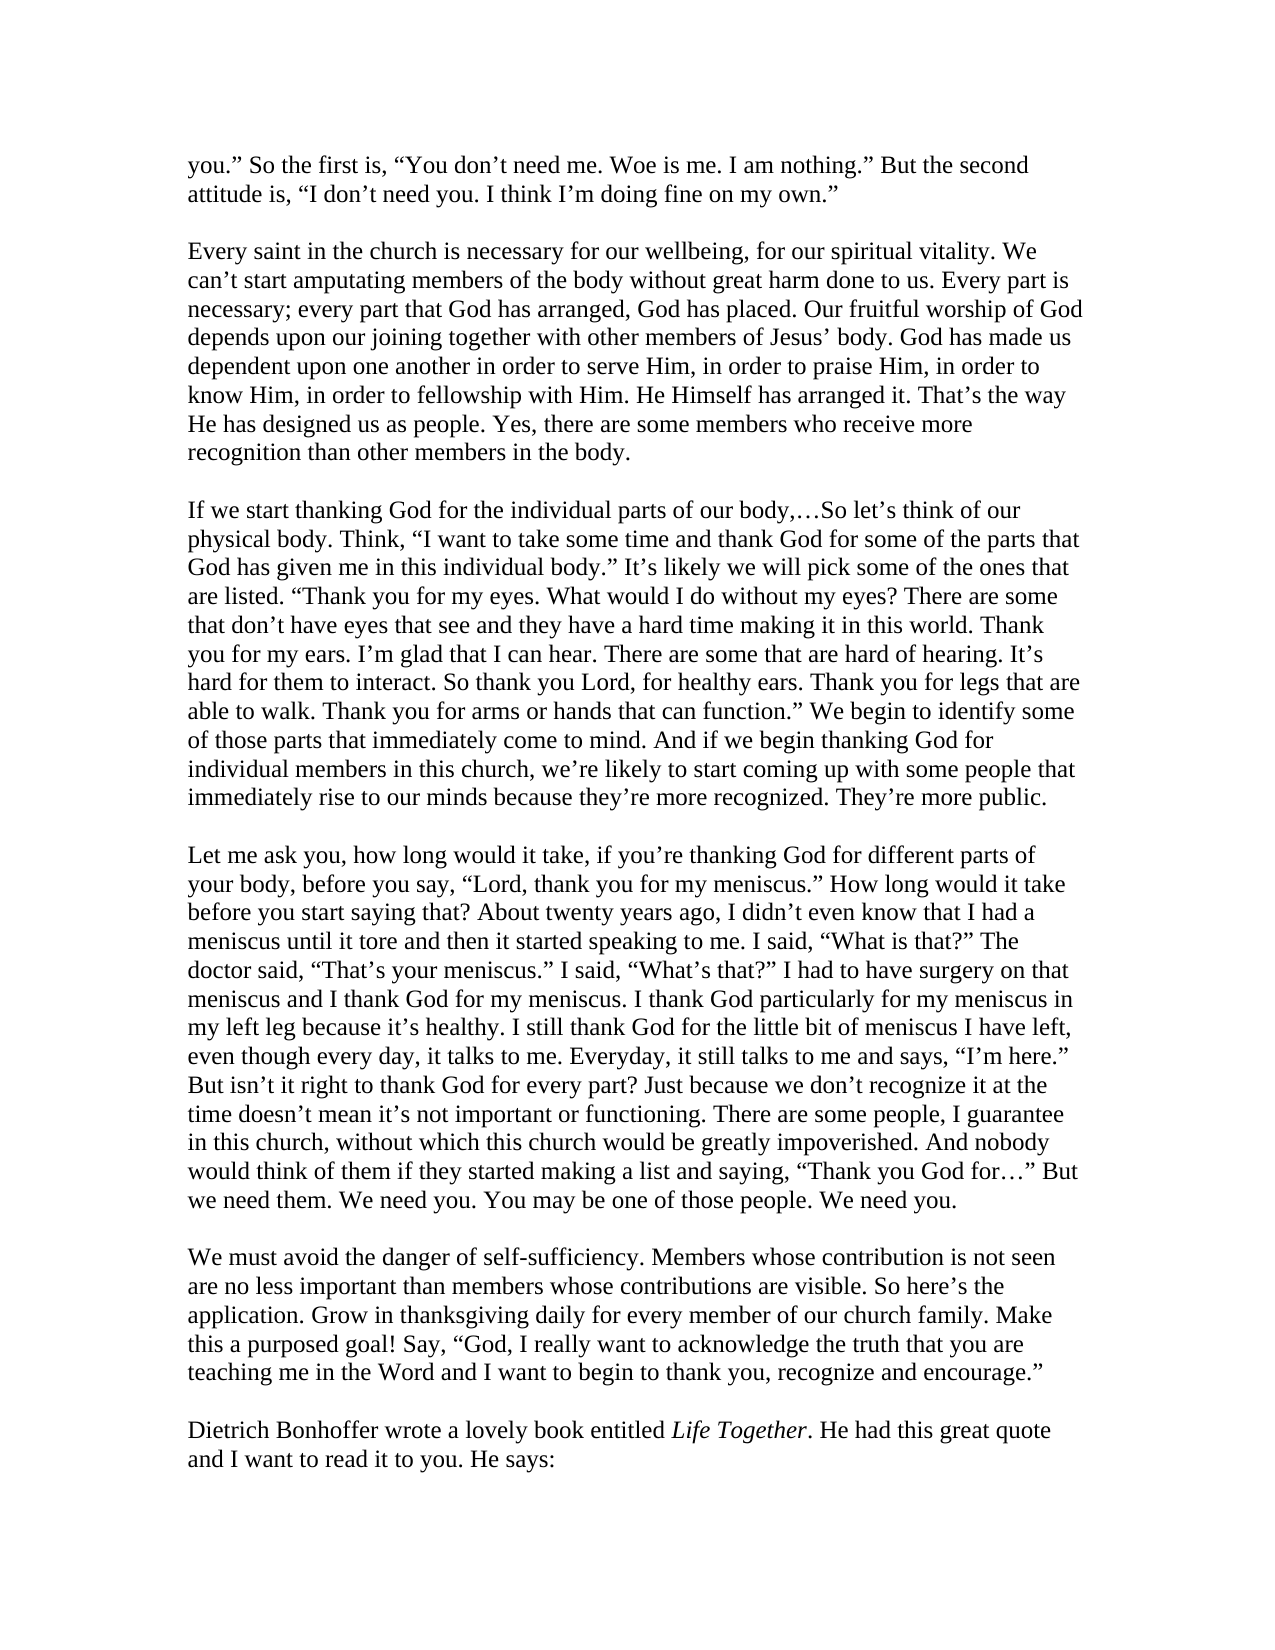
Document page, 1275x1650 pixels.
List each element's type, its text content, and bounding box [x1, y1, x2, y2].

text If we start thanking God for the individual parts of our body,…So let’s think of our physical body. Think, “I want to take some time and thank God for some of the parts that God has given me in this individual body.” It’s likely we will pick some of the ones that are listed. “Thank you for my eyes. What would I do without my eyes? There are some that don’t have eyes that see and they have a hard time making it in this world. Thank you for my ears. I’m glad that I can hear. There are some that are hard of hearing. It’s hard for them to interact. So thank you Lord, for healthy ears. Thank you for legs that are able to walk. Thank you for arms or hands that can function.” We begin to identify some of those parts that immediately come to mind. And if we begin thanking God for individual members in this church, we’re likely to start coming up with some people that immediately rise to our minds because they’re more recognized. They’re more public. [187, 495, 1087, 811]
text Let me ask you, how long would it take, if you’re thanking God for different parts of your body, before you say, “Lord, thank you for my meniscus.” How long would it take before you start saying that? About twenty years ago, I didn’t even know that I had a meniscus until it tore and then it started speaking to me. I said, “What is that?” The doctor said, “That’s your meniscus.” I said, “What’s that?” I had to have surgery on that meniscus and I thank God for my meniscus. I thank God particularly for my meniscus in my left leg because it’s healthy. I still thank God for the little bit of meniscus I have left, even though every day, it talks to me. Everyday, it still talks to me and says, “I’m here.” But isn’t it right to thank God for every part? Just because we don’t recognize it at the time doesn’t mean it’s not important or functioning. There are some people, I guarantee in this church, without which this church would be greatly impoverished. And nobody would think of them if they started making a list and saying, “Thank you God for…” But we need them. We need you. You may be one of those people. We need you. [187, 840, 1087, 1214]
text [187, 150, 1087, 207]
text We must avoid the danger of self-sufficiency. Members whose contribution is not seen are no less important than members whose contributions are visible. So here’s the application. Grow in thanksgiving daily for every member of our church family. Make this a purposed goal! Say, “God, I really want to acknowledge the truth that you are teaching me in the Word and I want to begin to thank you, recognize and encourage.” [187, 1242, 1087, 1386]
text Every saint in the church is necessary for our wellbeing, for our spiritual vitality. We can’t start amputating members of the body without great harm done to us. Every part is necessary; every part that God has arranged, God has placed. Our fruitful worship of God depends upon our joining together with other members of Jesus’ body. God has made us dependent upon one another in order to serve Him, in order to praise Him, in order to know Him, in order to fellowship with Him. He Himself has arranged it. That’s the way He has designed us as people. Yes, there are some members who receive more recognition than other members in the body. [187, 236, 1087, 466]
text Dietrich Bonhoffer wrote a lovely book entitled Life Together. He had this great quote and I want to read it to you. He says: [187, 1415, 1087, 1472]
